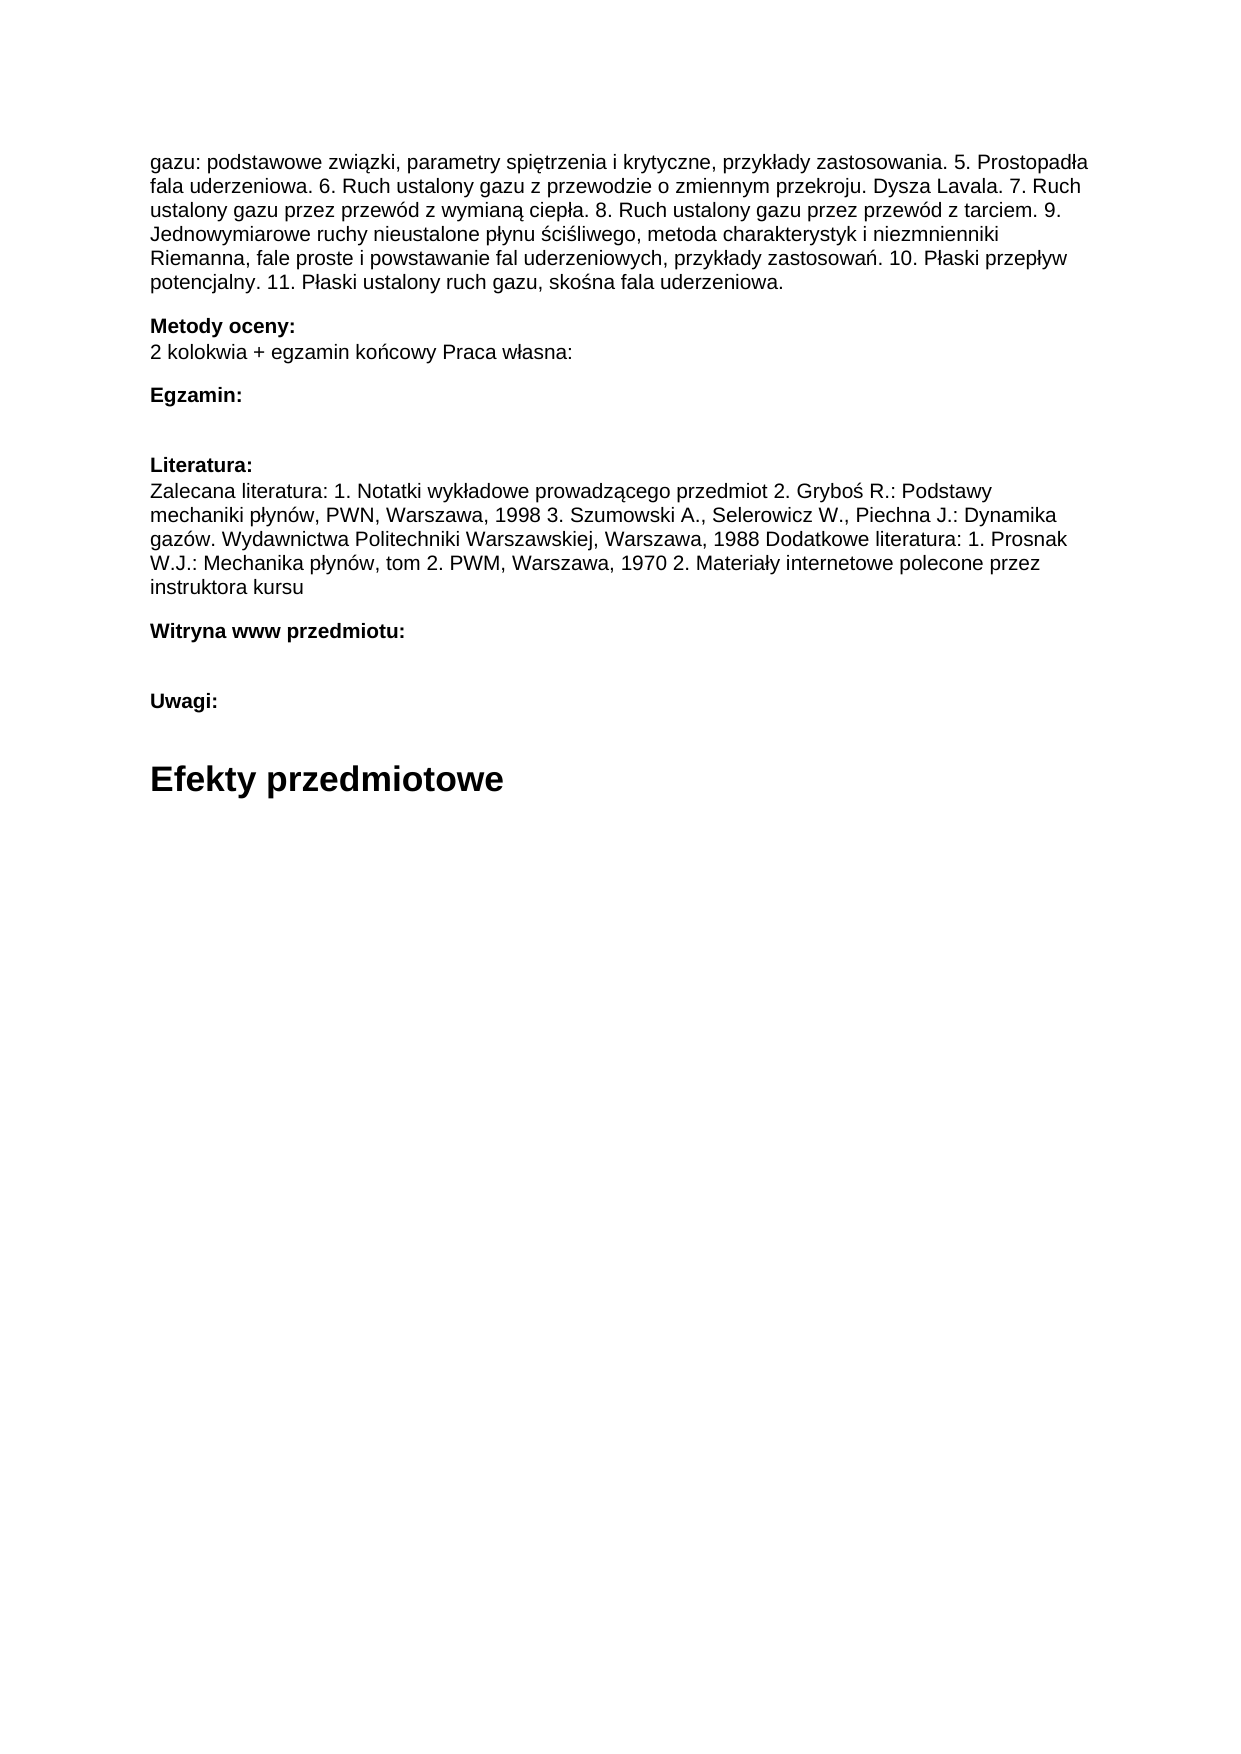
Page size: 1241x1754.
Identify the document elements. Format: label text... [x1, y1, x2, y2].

text Egzamin: [150, 383, 1090, 407]
subtitle Efekty przedmiotowe [150, 758, 1090, 799]
text Metody oceny: [150, 313, 1090, 337]
text Uwagi: [150, 688, 1090, 712]
text 2 kolokwia + egzamin końcowy Praca własna: [150, 339, 1090, 363]
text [150, 150, 1090, 294]
text Witryna www przedmiotu: [150, 619, 1090, 643]
text Zalecana literatura: 1. Notatki wykładowe prowadzącego przedmiot 2. Gryboś R.: Podstawy mechaniki płynów, PWN, Warszawa, 1998 3. Szumowski A., Selerowicz W., Piechna J.: Dynamika gazów. Wydawnictwa Politechniki Warszawskiej, Warszawa, 1988 Dodatkowe literatura: 1. Prosnak W.J.: Mechanika płynów, tom 2. PWM, Warszawa, 1970 2. Materiały internetowe polecone przez instruktora kursu [150, 479, 1090, 599]
text Literatura: [150, 453, 1090, 477]
